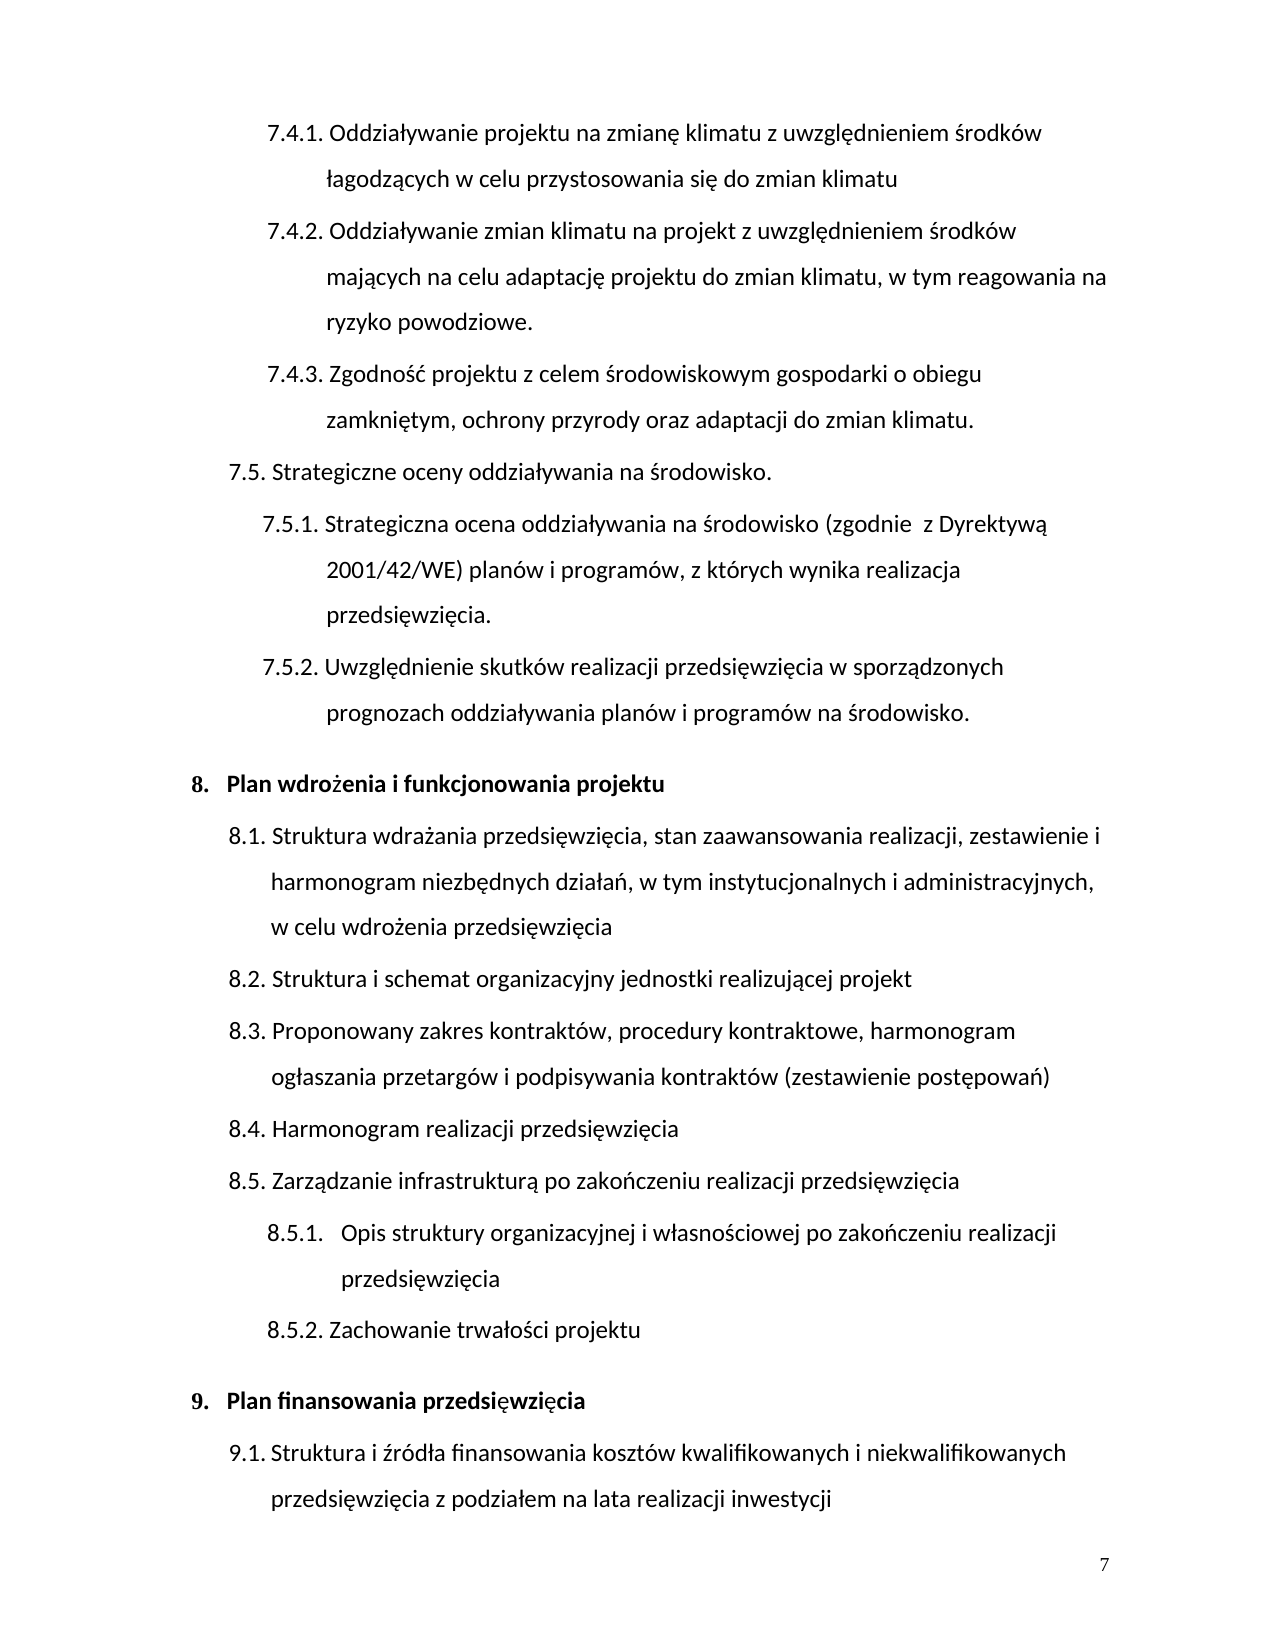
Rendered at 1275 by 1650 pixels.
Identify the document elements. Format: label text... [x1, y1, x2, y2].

text 8.5.2. Zachowanie trwałości projektu [267, 1315, 1109, 1345]
text 9.1. Struktura i źródła finansowania kosztów kwalifikowanych i niekwalifikowanych przedsięwzięcia z podziałem na lata realizacji inwestycji [228, 1437, 1109, 1514]
text 8.5. Zarządzanie infrastrukturą po zakończeniu realizacji przedsięwzięcia [228, 1165, 1109, 1196]
subtitle Plan wdrożenia i funkcjonowania projektu [191, 768, 1109, 798]
subtitle Plan finansowania przedsięwzięcia [191, 1385, 1109, 1416]
text 7.5. Strategiczne oceny oddziaływania na środowisko. [228, 456, 1109, 487]
text 8.3. Proponowany zakres kontraktów, procedury kontraktowe, harmonogram ogłaszania przetargów i podpisywania kontraktów (zestawienie postępowań) [228, 1015, 1109, 1092]
text 7.5.2. Uwzględnienie skutków realizacji przedsięwzięcia w sporządzonych prognozach oddziaływania planów i programów na środowisko. [262, 651, 1109, 728]
text 7.5.1. Strategiczna ocena oddziaływania na środowisko (zgodnie z Dyrektywą 2001/42/WE) planów i programów, z których wynika realizacja przedsięwzięcia. [262, 508, 1109, 630]
text 8.4. Harmonogram realizacji przedsięwzięcia [228, 1113, 1109, 1143]
text 8.5.1. Opis struktury organizacyjnej i własnościowej po zakończeniu realizacji przedsięwzięcia [267, 1217, 1109, 1293]
text 7.4.3. Zgodność projektu z celem środowiskowym gospodarki o obiegu zamkniętym, ochrony przyrody oraz adaptacji do zmian klimatu. [267, 358, 1109, 434]
text 7.4.2. Oddziaływanie zmian klimatu na projekt z uwzględnieniem środków mających na celu adaptację projektu do zmian klimatu, w tym reagowania na ryzyko powodziowe. [267, 215, 1109, 337]
text 8.2. Struktura i schemat organizacyjny jednostki realizującej projekt [228, 963, 1109, 994]
text 7.4.1. Oddziaływanie projektu na zmianę klimatu z uwzględnieniem środków łagodzących w celu przystosowania się do zmian klimatu [267, 117, 1109, 193]
text 8.1. Struktura wdrażania przedsięwzięcia, stan zaawansowania realizacji, zestawienie i harmonogram niezbędnych działań, w tym instytucjonalnych i administracyjnych, w celu wdrożenia przedsięwzięcia [228, 820, 1109, 942]
